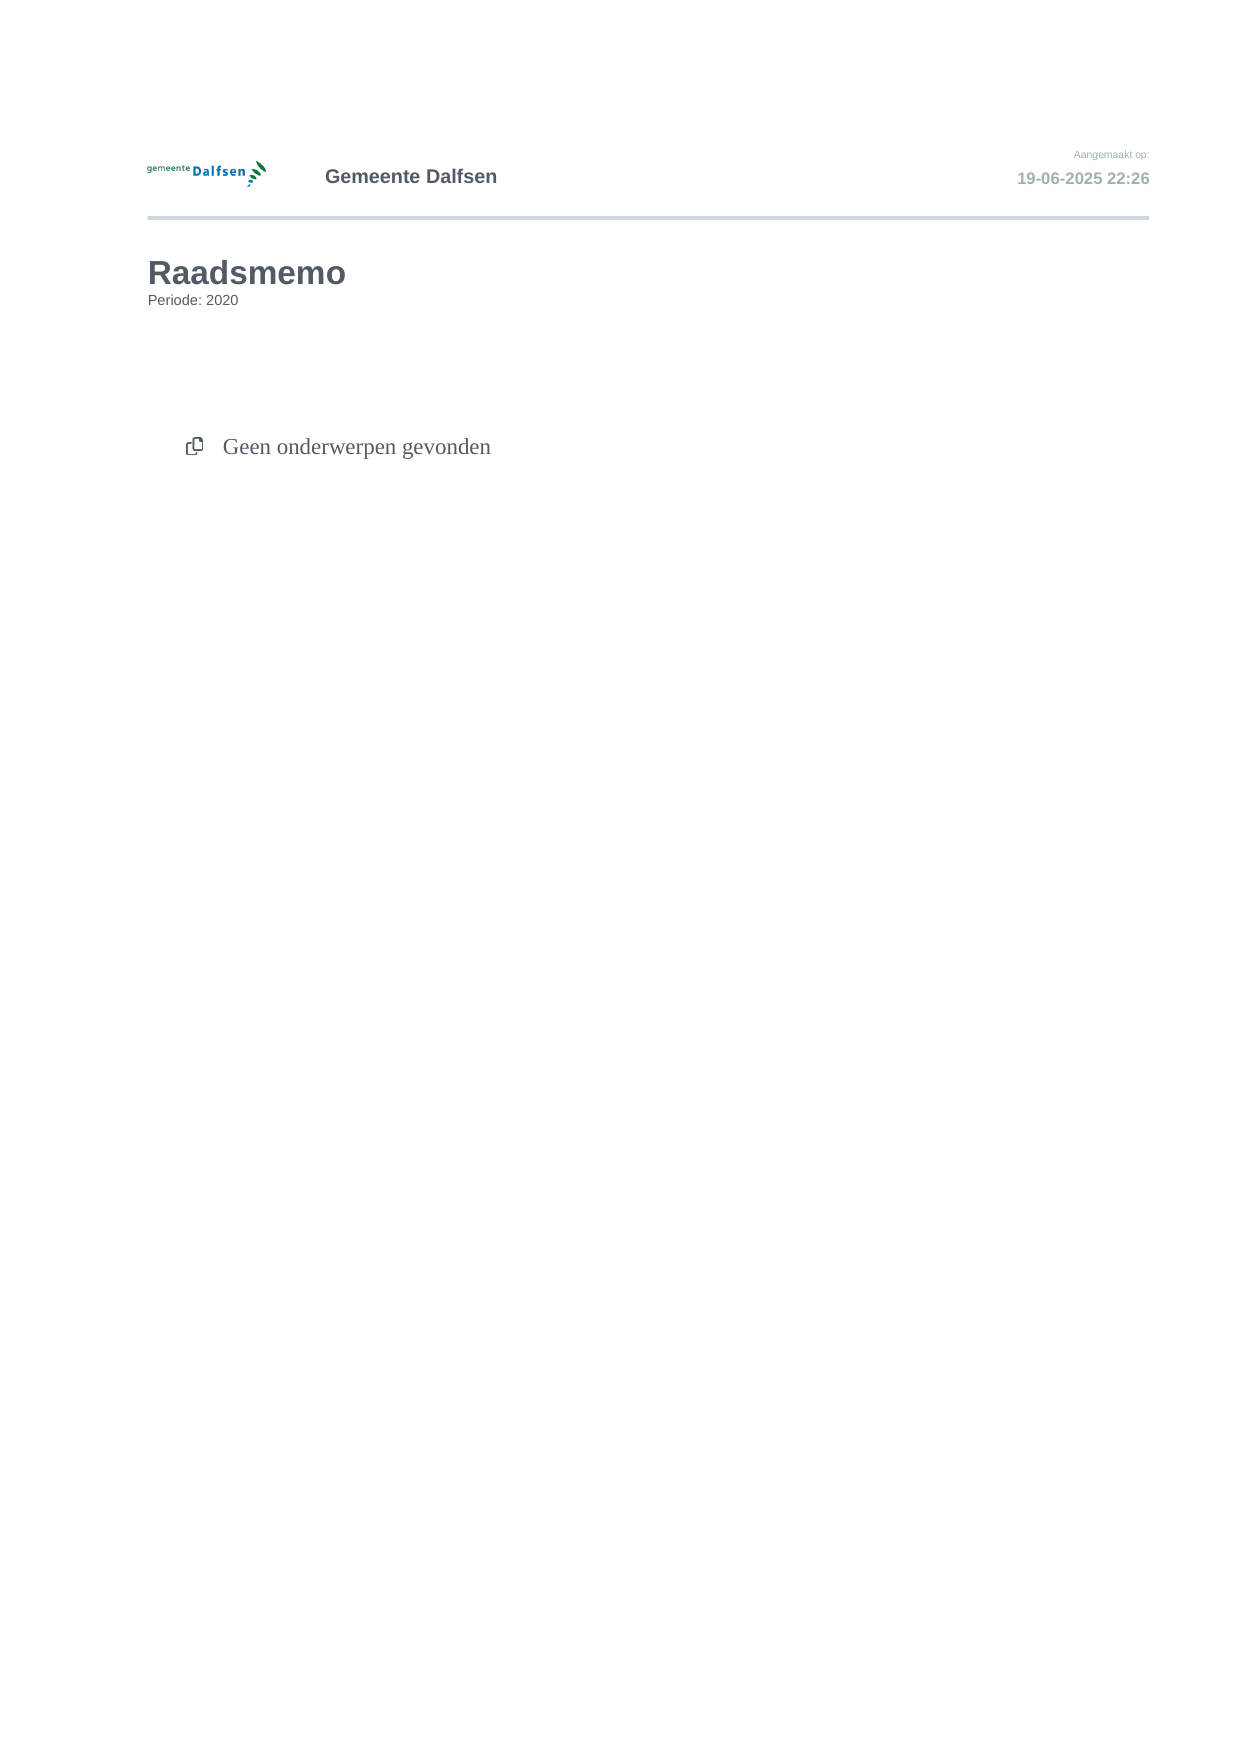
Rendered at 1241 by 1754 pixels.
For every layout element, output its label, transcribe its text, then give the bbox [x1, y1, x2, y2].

picture [147, 216, 1150, 220]
table_cell 19-06-2025 22:26 [727, 161, 1149, 188]
table_header [148, 148, 325, 188]
picture [147, 161, 266, 187]
table_header Aangemaakt op: [727, 148, 1149, 161]
table_header Raadsmemo [148, 245, 727, 292]
list Geen onderwerpen gevonden [185, 433, 1093, 459]
table_cell Periode: 2020 [148, 292, 727, 325]
picture [186, 437, 203, 455]
table_header Gemeente Dalfsen [325, 148, 727, 188]
